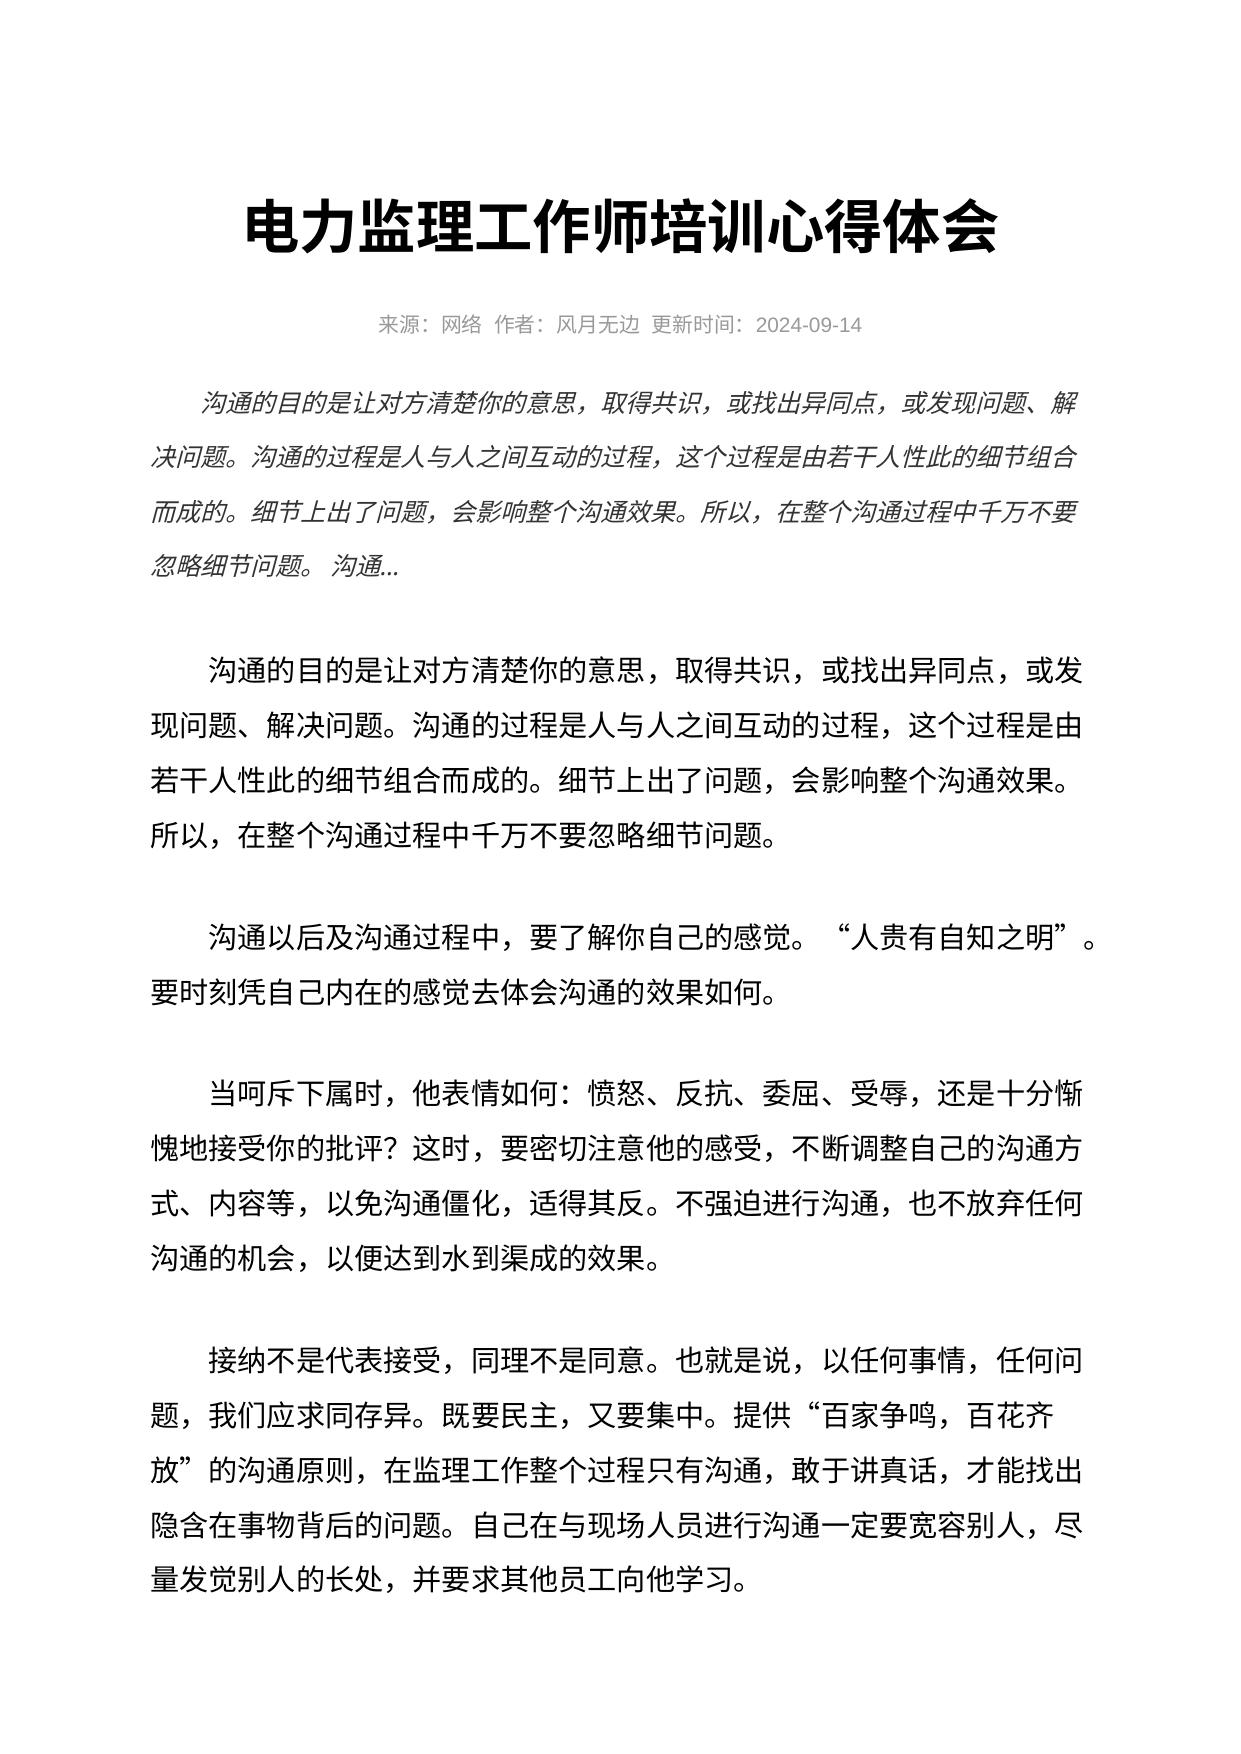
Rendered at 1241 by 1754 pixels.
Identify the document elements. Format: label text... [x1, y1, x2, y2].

text 当呵斥下属时，他表情如何：愤怒、反抗、委屈、受辱，还是十分惭愧地接受你的批评？这时，要密切注意他的感受，不断调整自己的沟通方式、内容等，以免沟通僵化，适得其反。不强迫进行沟通，也不放弃任何沟通的机会，以便达到水到渠成的效果。 [150, 1071, 1090, 1278]
text 沟通的目的是让对方清楚你的意思，取得共识，或找出异同点，或发现问题、解决问题。沟通的过程是人与人之间互动的过程，这个过程是由若干人性此的细节组合而成的。细节上出了问题，会影响整个沟通效果。所以，在整个沟通过程中千万不要忽略细节问题。 沟通... [150, 383, 1090, 583]
text 接纳不是代表接受，同理不是同意。也就是说，以任何事情，任何问题，我们应求同存异。既要民主，又要集中。提供“百家争鸣，百花齐放”的沟通原则，在监理工作整个过程只有沟通，敢于讲真话，才能找出隐含在事物背后的问题。自己在与现场人员进行沟通一定要宽容别人，尽量发觉别人的长处，并要求其他员工向他学习。 [150, 1337, 1090, 1599]
text 沟通的目的是让对方清楚你的意思，取得共识，或找出异同点，或发现问题、解决问题。沟通的过程是人与人之间互动的过程，这个过程是由若干人性此的细节组合而成的。细节上出了问题，会影响整个沟通效果。所以，在整个沟通过程中千万不要忽略细节问题。 [150, 648, 1090, 855]
text 沟通以后及沟通过程中，要了解你自己的感觉。“人贵有自知之明”。要时刻凭自己内在的感觉去体会沟通的效果如何。 [150, 914, 1090, 1011]
text 来源：网络 作者：风月无边 更新时间：2024-09-14 [150, 313, 1090, 337]
subtitle 电力监理工作师培训心得体会 [150, 181, 1090, 266]
